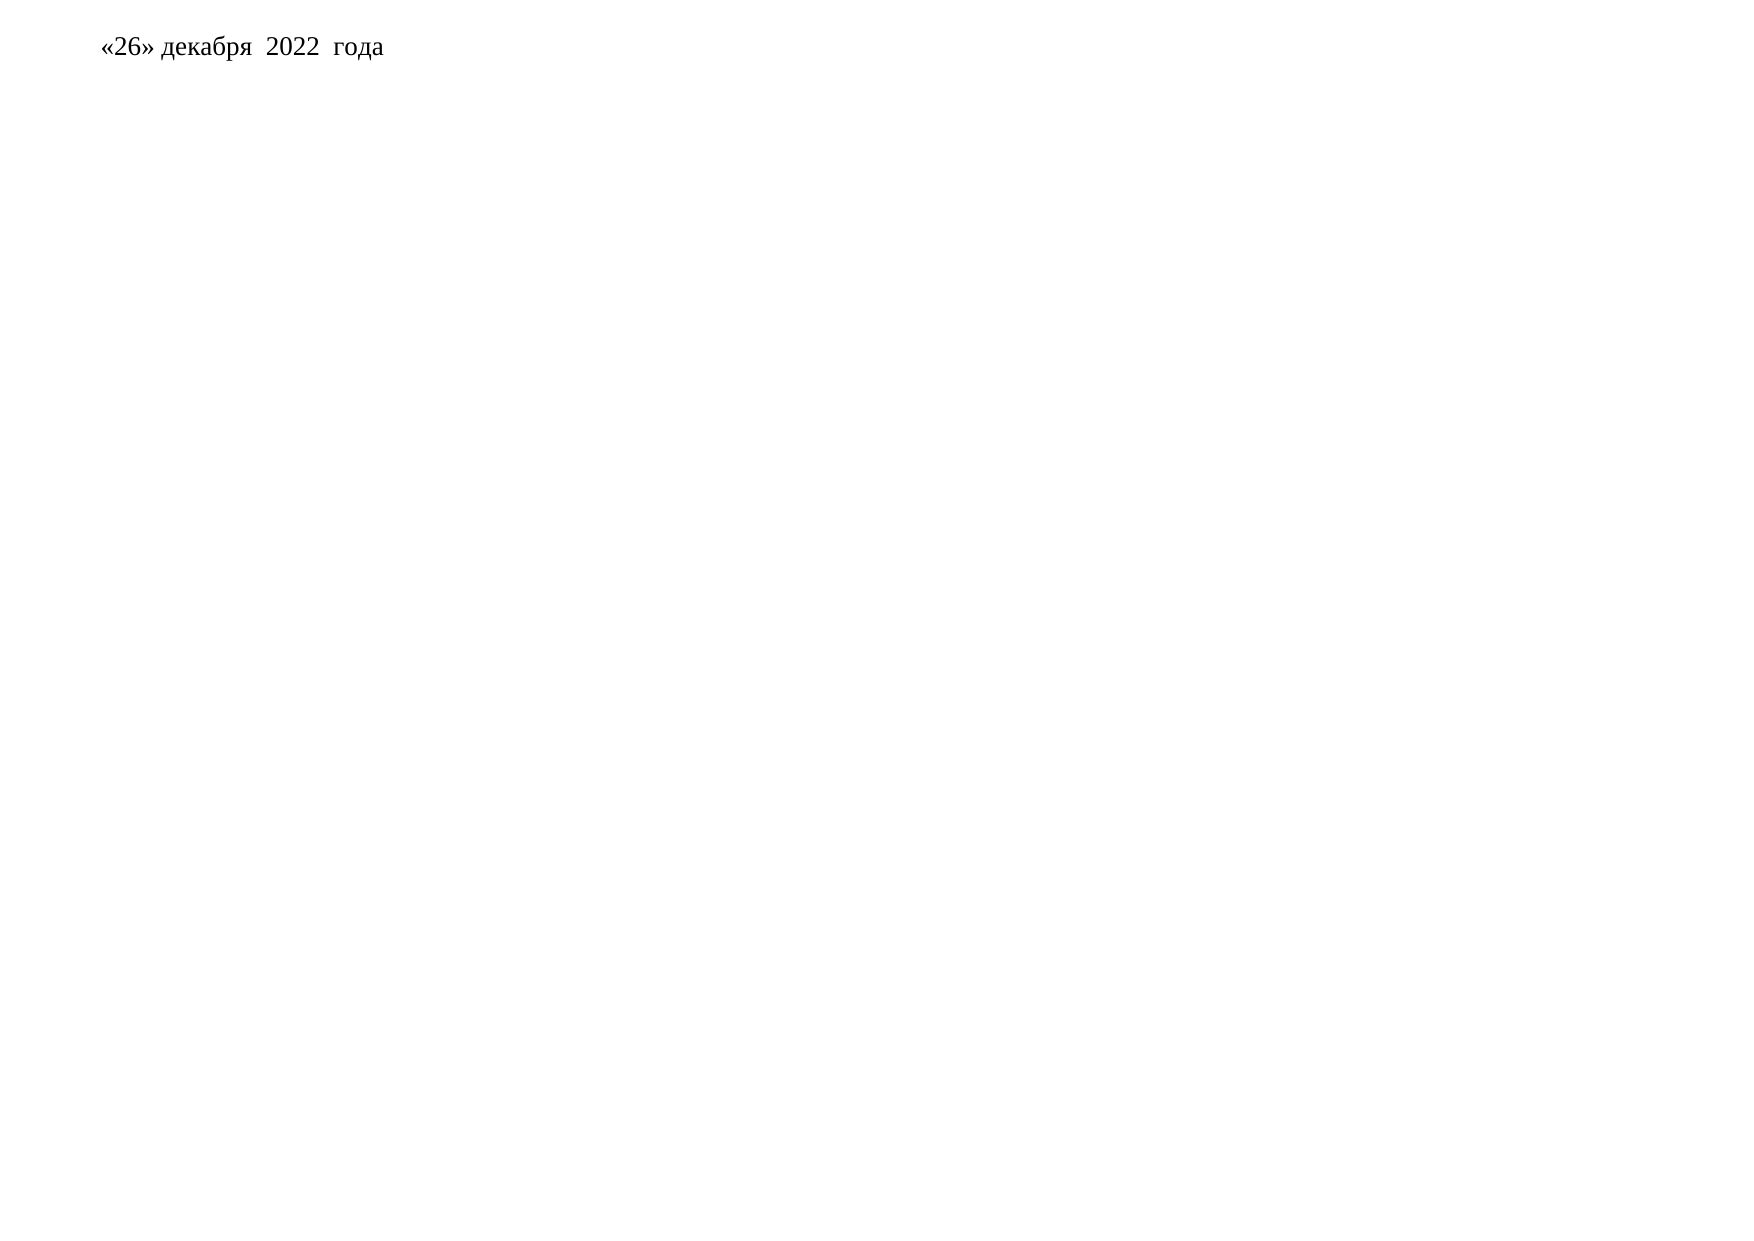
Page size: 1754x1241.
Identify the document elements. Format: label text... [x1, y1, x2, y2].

text «26» декабря 2022 года [100, 29, 1653, 61]
